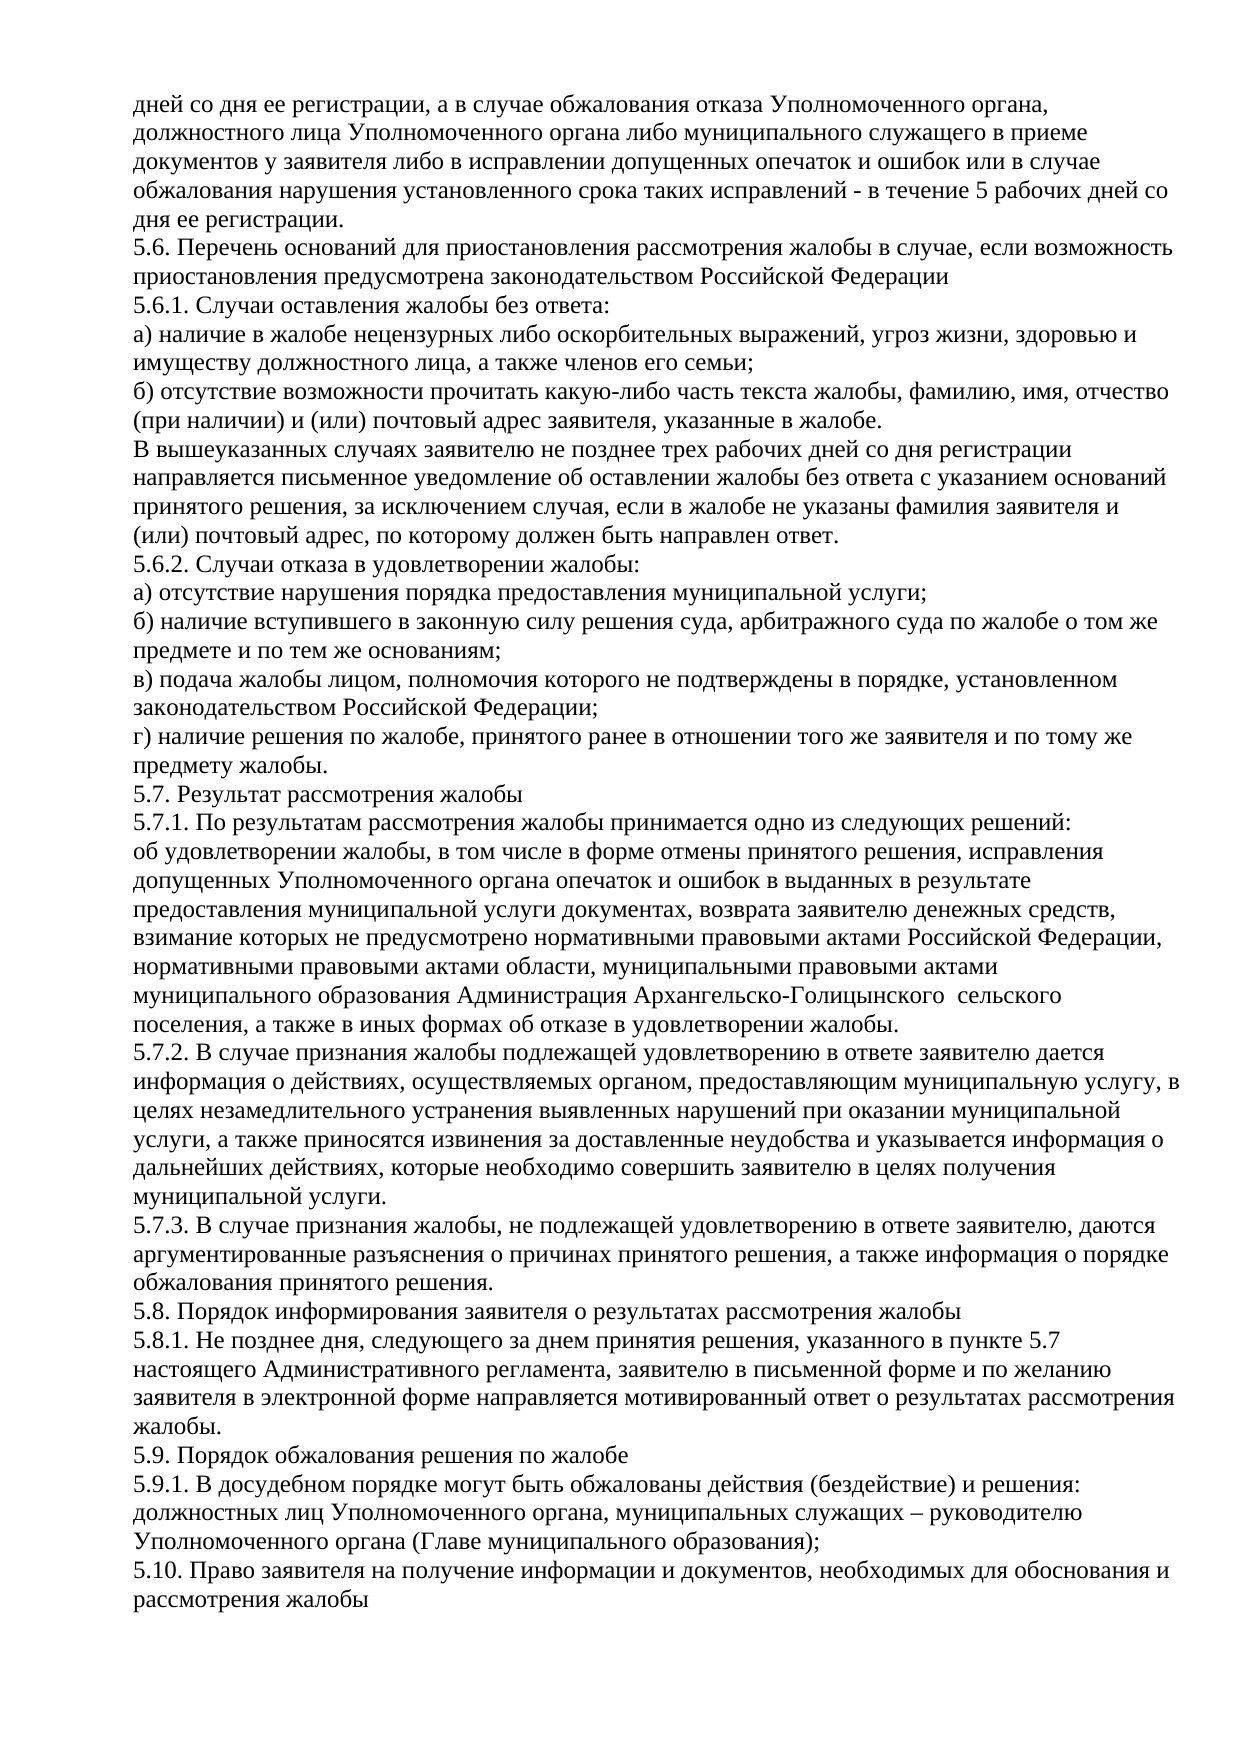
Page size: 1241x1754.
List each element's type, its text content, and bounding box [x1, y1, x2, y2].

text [133, 1210, 1181, 1612]
text 5.7.2. В случае признания жалобы подлежащей удовлетворению в ответе заявителю дается информация о действиях, осуществляемых органом, предоставляющим муниципальную услугу, в целях незамедлительного устранения выявленных нарушений при оказании муниципальной услуги, а также приносятся извинения за доставленные неудобства и указывается информация о дальнейших действиях, которые необходимо совершить заявителю в целях получения муниципальной услуги. [133, 1037, 1181, 1210]
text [133, 89, 1181, 1037]
